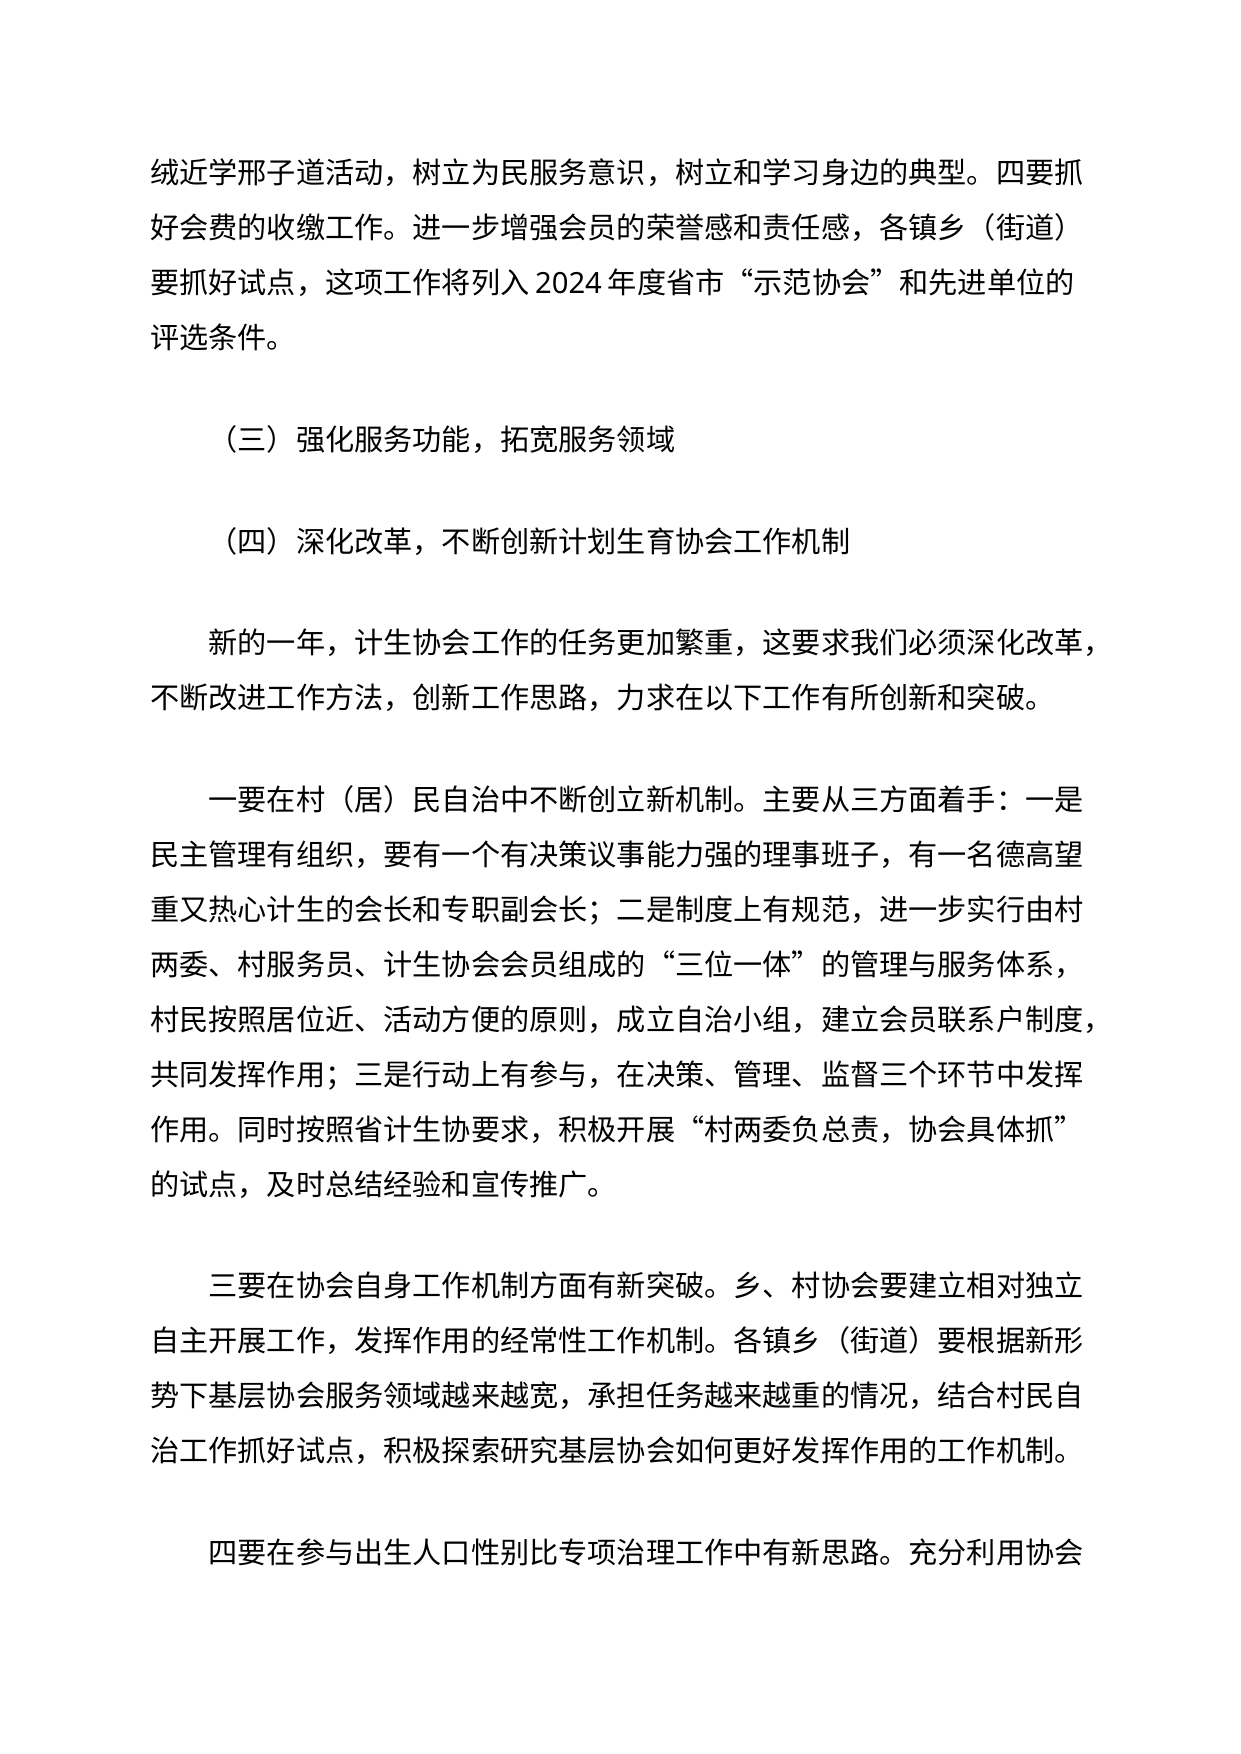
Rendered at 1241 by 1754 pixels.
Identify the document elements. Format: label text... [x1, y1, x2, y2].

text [150, 1529, 1090, 1572]
text （三）强化服务功能，拓宽服务领域 [150, 417, 1090, 459]
text 一要在村（居）民自治中不断创立新机制。主要从三方面着手：一是民主管理有组织，要有一个有决策议事能力强的理事班子，有一名德高望重又热心计生的会长和专职副会长；二是制度上有规范，进一步实行由村两委、村服务员、计生协会会员组成的“三位一体”的管理与服务体系，村民按照居位近、活动方便的原则，成立自治小组，建立会员联系户制度，共同发挥作用；三是行动上有参与，在决策、管理、监督三个环节中发挥作用。同时按照省计生协要求，积极开展“村两委负总责，协会具体抓”的试点，及时总结经验和宣传推广。 [150, 777, 1090, 1203]
text 三要在协会自身工作机制方面有新突破。乡、村协会要建立相对独立自主开展工作，发挥作用的经常性工作机制。各镇乡（街道）要根据新形势下基层协会服务领域越来越宽，承担任务越来越重的情况，结合村民自治工作抓好试点，积极探索研究基层协会如何更好发挥作用的工作机制。 [150, 1263, 1090, 1470]
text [150, 150, 1090, 357]
text 新的一年，计生协会工作的任务更加繁重，这要求我们必须深化改革，不断改进工作方法，创新工作思路，力求在以下工作有所创新和突破。 [150, 620, 1090, 717]
text （四）深化改革，不断创新计划生育协会工作机制 [150, 518, 1090, 561]
